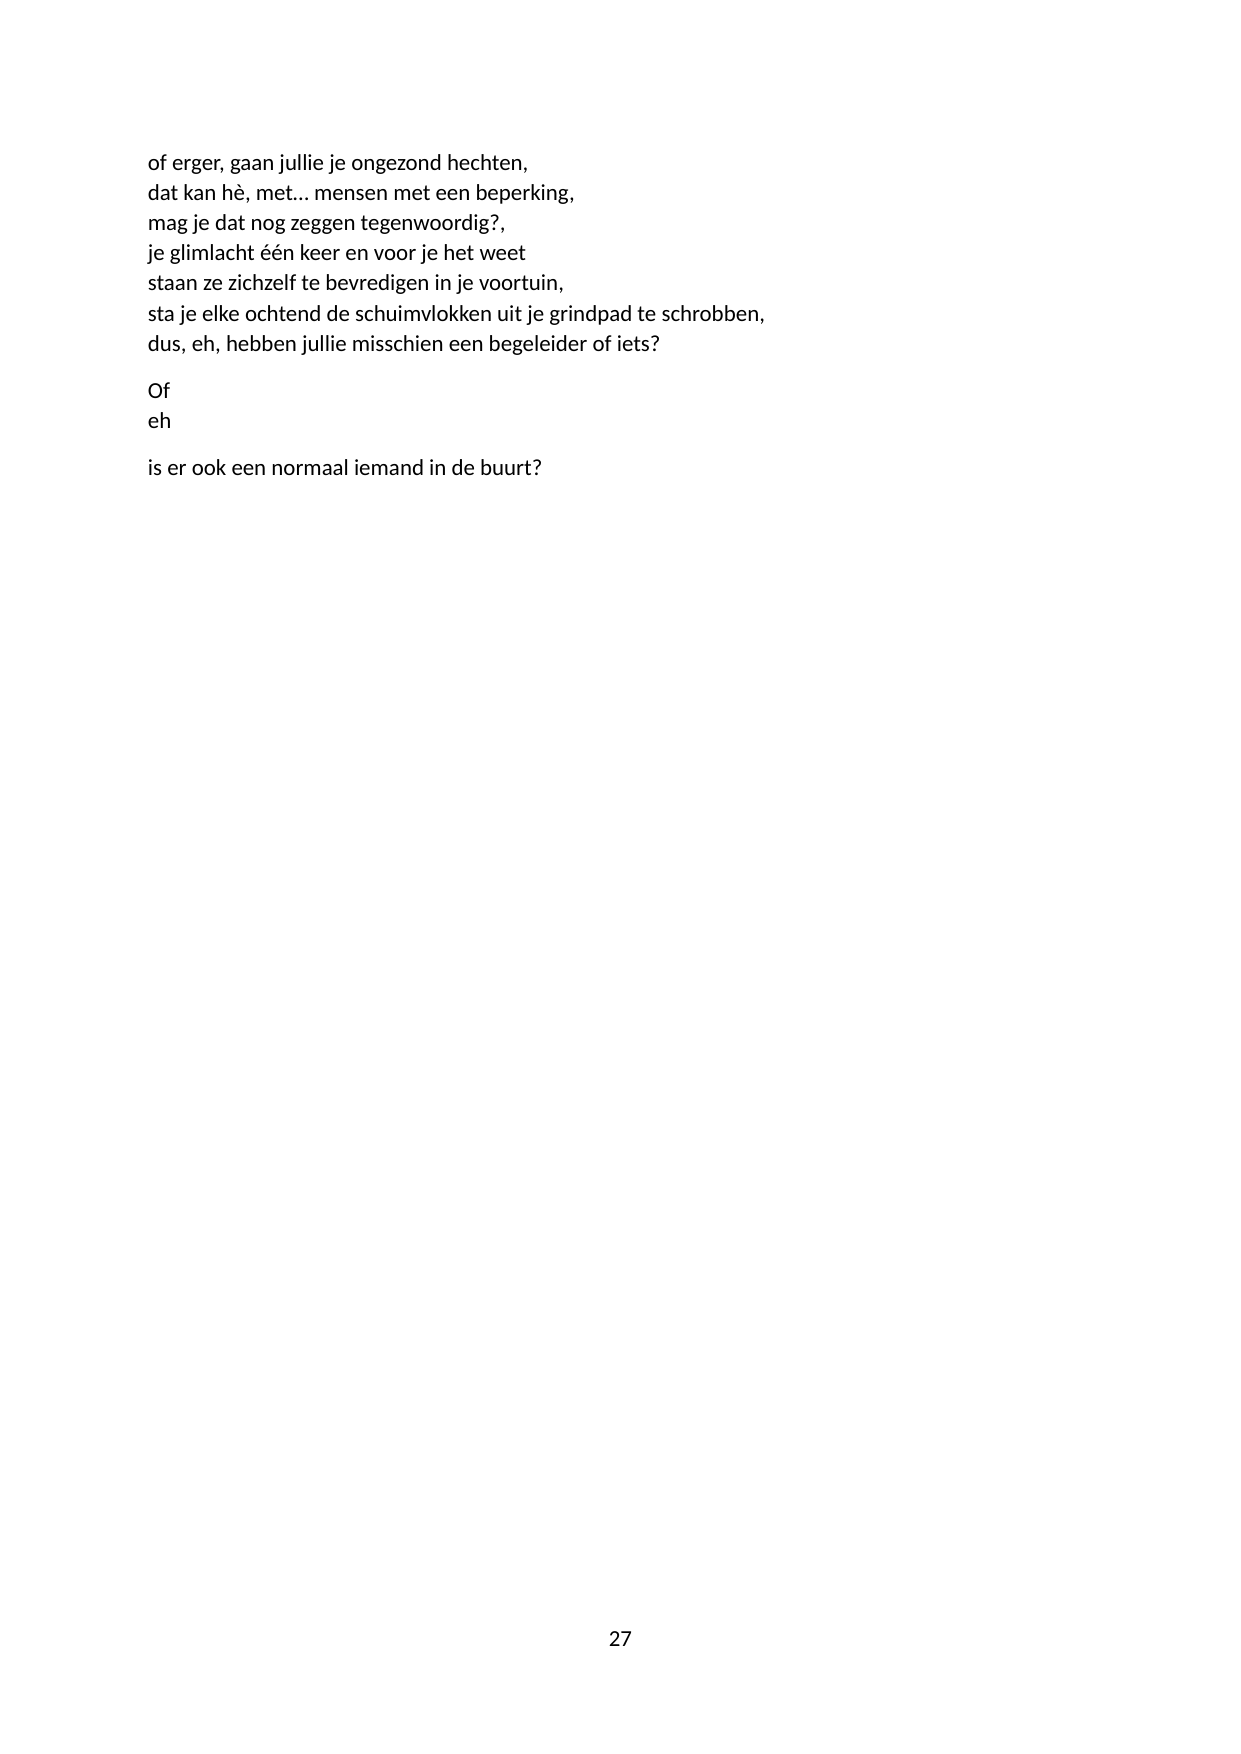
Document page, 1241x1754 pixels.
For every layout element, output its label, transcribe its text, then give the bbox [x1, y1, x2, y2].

text is er ook een normaal iemand in de buurt? [148, 453, 1093, 481]
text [148, 148, 1093, 357]
text Of eh [148, 376, 1093, 434]
